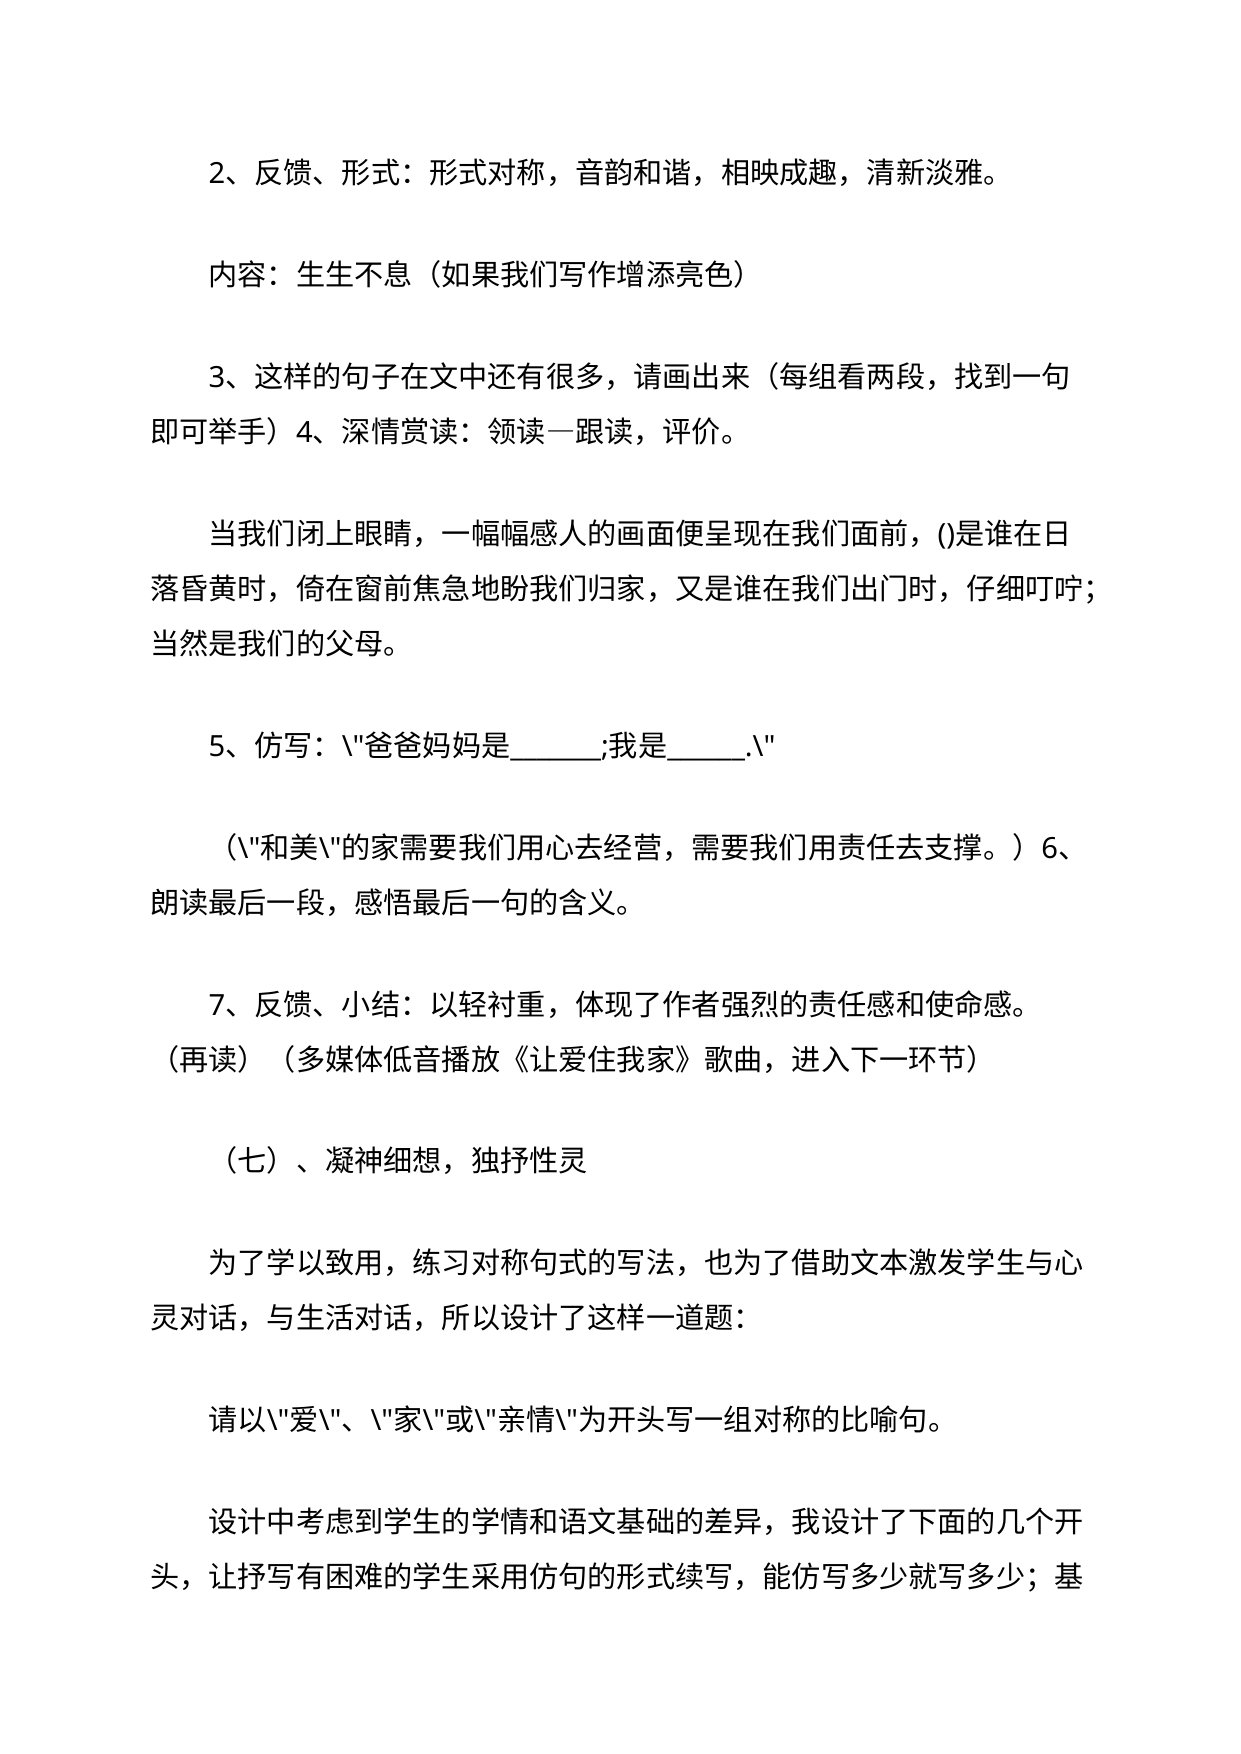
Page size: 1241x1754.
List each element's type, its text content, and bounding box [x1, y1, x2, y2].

text 为了学以致用，练习对称句式的写法，也为了借助文本激发学生与心灵对话，与生活对话，所以设计了这样一道题： [150, 1240, 1090, 1337]
text 请以\"爱\"、\"家\"或\"亲情\"为开头写一组对称的比喻句。 [150, 1396, 1090, 1439]
text 3、这样的句子在文中还有很多，请画出来（每组看两段，找到一句即可举手）4、深情赏读：领读—跟读，评价。 [150, 354, 1090, 451]
text 2、反馈、形式：形式对称，音韵和谐，相映成趣，清新淡雅。 [150, 150, 1090, 192]
text （\"和美\"的家需要我们用心去经营，需要我们用责任去支撑。）6、朗读最后一段，感悟最后一句的含义。 [150, 824, 1090, 922]
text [150, 1498, 1090, 1596]
text 7、反馈、小结：以轻衬重，体现了作者强烈的责任感和使命感。（再读）（多媒体低音播放《让爱住我家》歌曲，进入下一环节） [150, 981, 1090, 1078]
text 内容：生生不息（如果我们写作增添亮色） [150, 252, 1090, 294]
text （七）、凝神细想，独抒性灵 [150, 1138, 1090, 1180]
text 当我们闭上眼睛，一幅幅感人的画面便呈现在我们面前，()是谁在日落昏黄时，倚在窗前焦急地盼我们归家，又是谁在我们出门时，仔细叮咛；当然是我们的父母。 [150, 511, 1090, 663]
text 5、仿写：\"爸爸妈妈是_______;我是______.\" [150, 722, 1090, 765]
